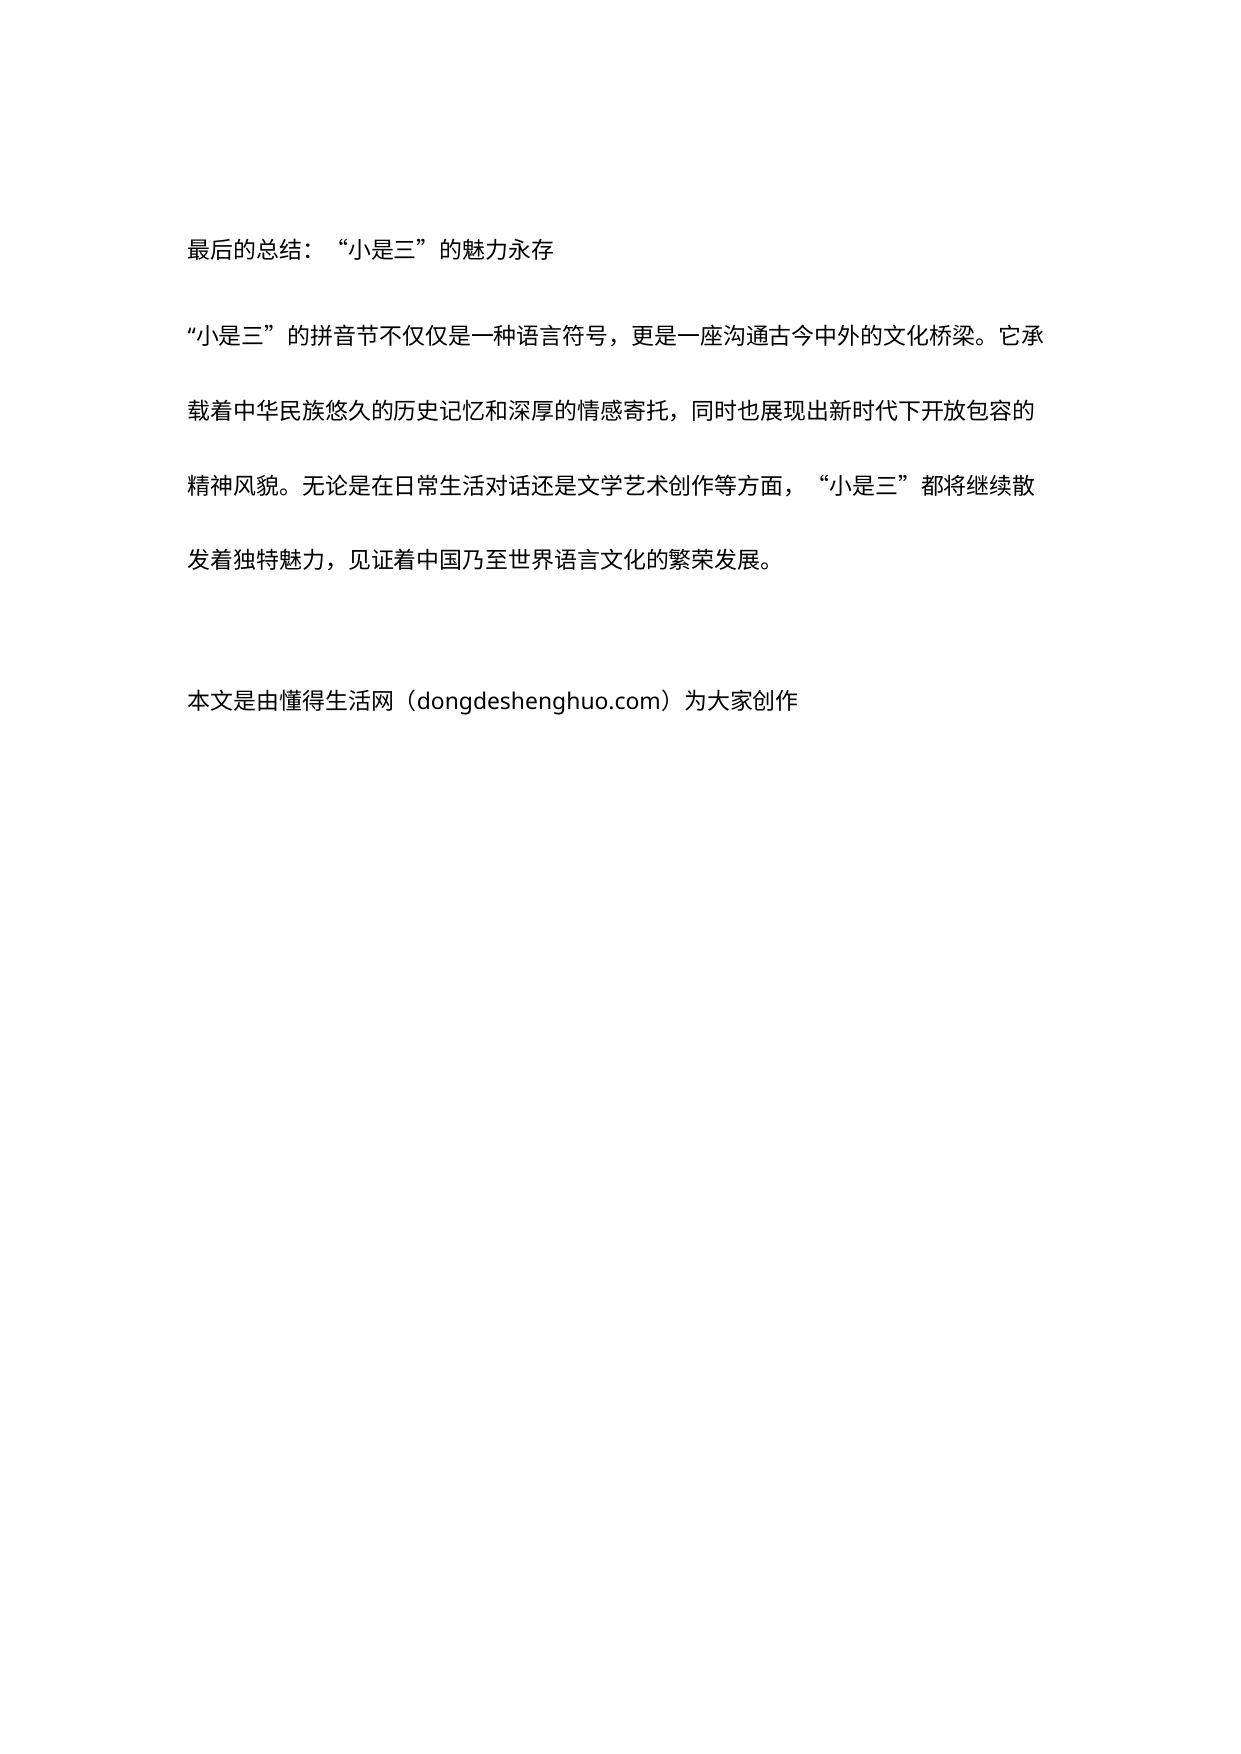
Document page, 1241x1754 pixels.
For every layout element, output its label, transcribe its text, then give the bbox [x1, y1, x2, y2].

text 本文是由懂得生活网（dongdeshenghuo.com）为大家创作 [187, 667, 1053, 732]
text 最后的总结：“小是三”的魅力永存 [187, 216, 1053, 281]
text “小是三”的拼音节不仅仅是一种语言符号，更是一座沟通古今中外的文化桥梁。它承载着中华民族悠久的历史记忆和深厚的情感寄托，同时也展现出新时代下开放包容的精神风貌。无论是在日常生活对话还是文学艺术创作等方面，“小是三”都将继续散发着独特魅力，见证着中国乃至世界语言文化的繁荣发展。 [187, 302, 1053, 591]
